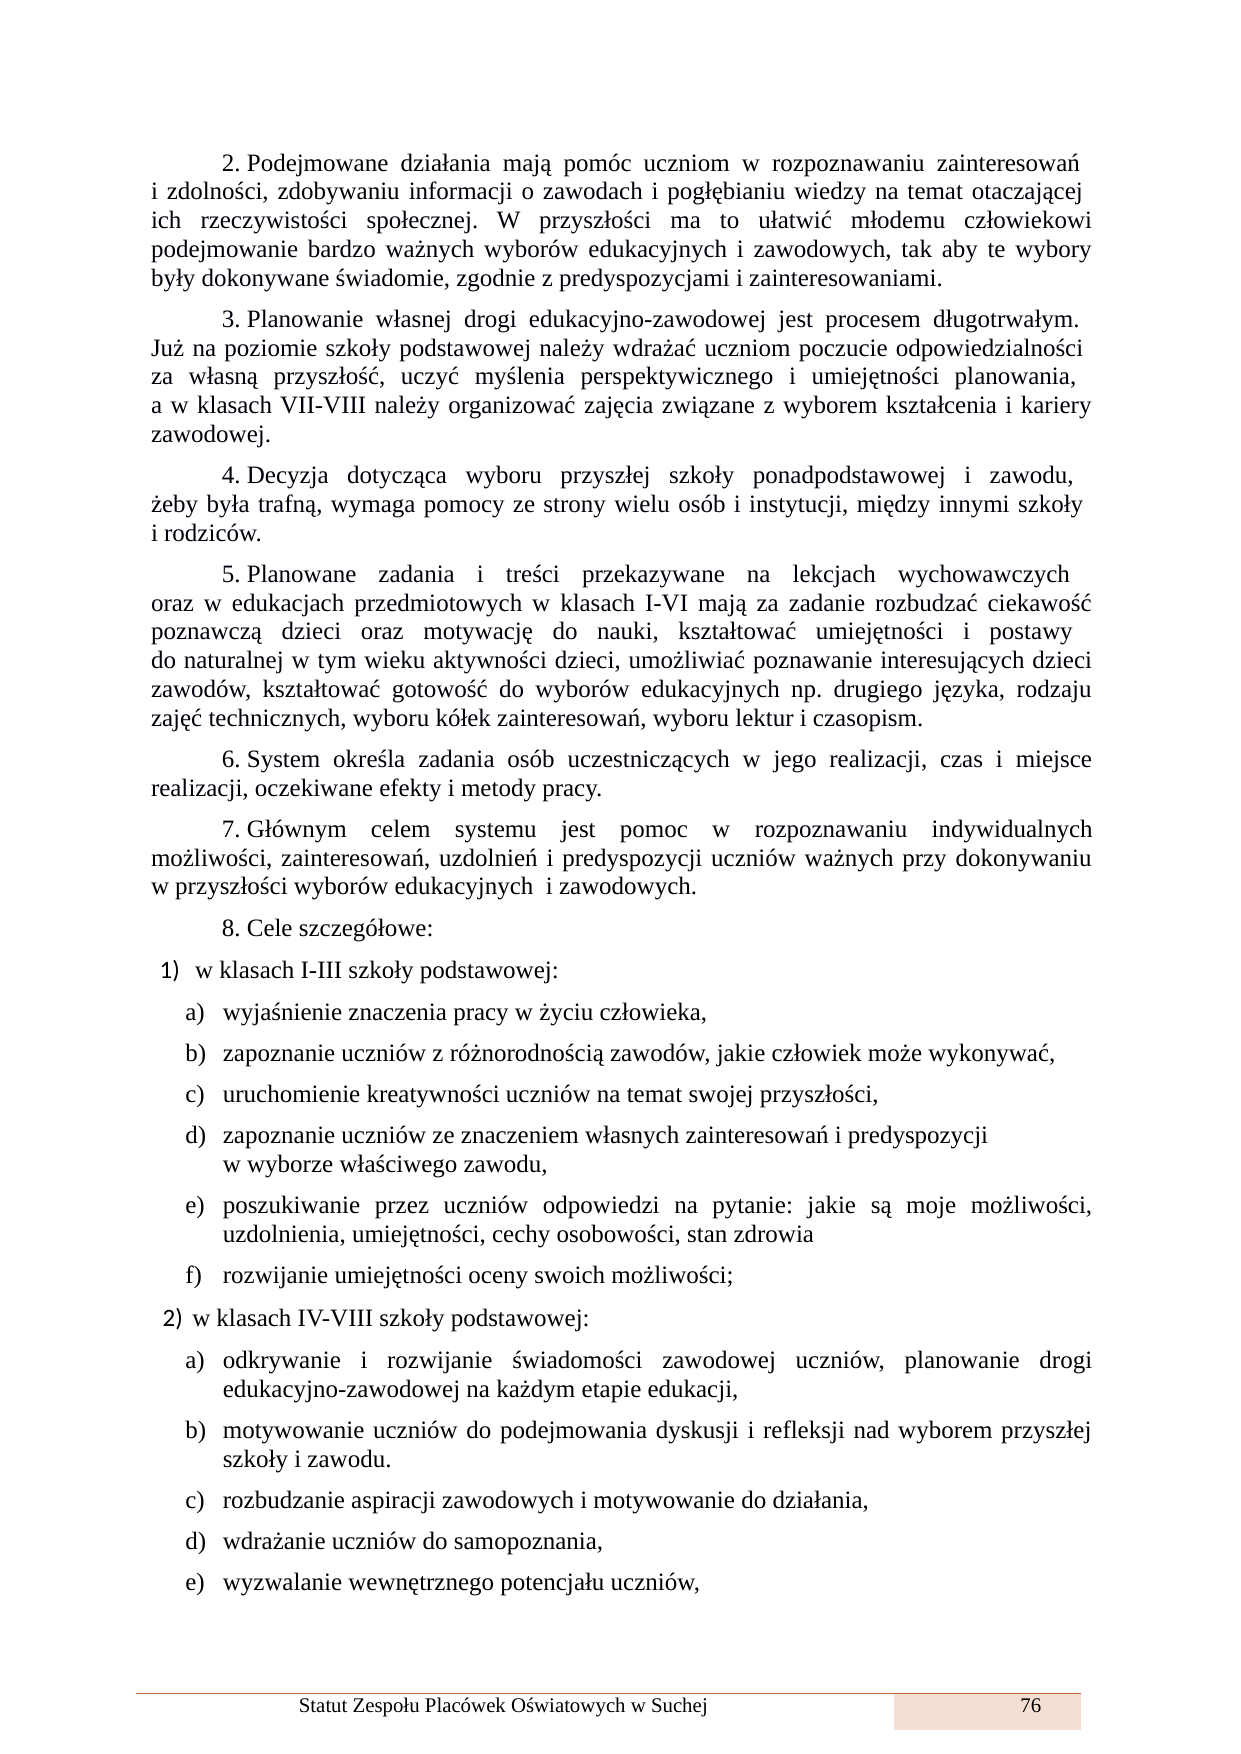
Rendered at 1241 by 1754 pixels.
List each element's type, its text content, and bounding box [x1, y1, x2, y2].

list zapoznanie uczniów z różnorodnością zawodów, jakie człowiek może wykonywać, [185, 1038, 1093, 1067]
list wyzwalanie wewnętrznego potencjału uczniów, [185, 1567, 1093, 1596]
list Cele szczegółowe: [151, 913, 1093, 941]
list odkrywanie i rozwijanie świadomości zawodowej uczniów, planowanie drogi edukacyjno-zawodowej na każdym etapie edukacji, [185, 1345, 1093, 1402]
list uruchomienie kreatywności uczniów na temat swojej przyszłości, [185, 1079, 1093, 1108]
list wdrażanie uczniów do samopoznania, [185, 1526, 1093, 1555]
list Decyzja dotycząca wyboru przyszłej szkoły ponadpodstawowej i zawodu, żeby była trafną, wymaga pomocy ze strony wielu osób i instytucji, między innymi szkoły i rodziców. [151, 460, 1093, 546]
list poszukiwanie przez uczniów odpowiedzi na pytanie: jakie są moje możliwości, uzdolnienia, umiejętności, cechy osobowości, stan zdrowia [185, 1191, 1093, 1248]
list rozbudzanie aspiracji zawodowych i motywowanie do działania, [185, 1485, 1093, 1514]
list System określa zadania osób uczestniczących w jego realizacji, czas i miejsce realizacji, oczekiwane efekty i metody pracy. [151, 744, 1093, 801]
list zapoznanie uczniów ze znaczeniem własnych zainteresowań i predyspozycji w wyborze właściwego zawodu, [185, 1121, 1093, 1178]
list wyjaśnienie znaczenia pracy w życiu człowieka, [185, 997, 1093, 1026]
list rozwijanie umiejętności oceny swoich możliwości; [185, 1261, 1093, 1289]
list Planowane zadania i treści przekazywane na lekcjach wychowawczych oraz w edukacjach przedmiotowych w klasach I-VI mają za zadanie rozbudzać ciekawość poznawczą dzieci oraz motywację do nauki, kształtować umiejętności i postawy do naturalnej w tym wieku aktywności dzieci, umożliwiać poznawanie interesujących dzieci zawodów, kształtować gotowość do wyborów edukacyjnych np. drugiego języka, rodzaju zajęć technicznych, wyboru kółek zainteresowań, wyboru lektur i czasopism. [151, 559, 1093, 731]
list Głównym celem systemu jest pomoc w rozpoznawaniu indywidualnych możliwości, zainteresowań, uzdolnień i predyspozycji uczniów ważnych przy dokonywaniu w przyszłości wyborów edukacyjnych i zawodowych. [151, 814, 1093, 900]
list motywowanie uczniów do podejmowania dyskusji i refleksji nad wyborem przyszłej szkoły i zawodu. [185, 1415, 1093, 1472]
list Podejmowane działania mają pomóc uczniom w rozpoznawaniu zainteresowań i zdolności, zdobywaniu informacji o zawodach i pogłębianiu wiedzy na temat otaczającej ich rzeczywistości społecznej. W przyszłości ma to ułatwić młodemu człowiekowi podejmowanie bardzo ważnych wyborów edukacyjnych i zawodowych, tak aby te wybory były dokonywane świadomie, zgodnie z predyspozycjami i zainteresowaniami. [151, 148, 1093, 291]
list w klasach I-III szkoły podstawowej: [159, 954, 1093, 984]
list w klasach IV-VIII szkoły podstawowej: [162, 1302, 1093, 1332]
list Planowanie własnej drogi edukacyjno-zawodowej jest procesem długotrwałym. Już na poziomie szkoły podstawowej należy wdrażać uczniom poczucie odpowiedzialności za własną przyszłość, uczyć myślenia perspektywicznego i umiejętności planowania, a w klasach VII-VIII należy organizować zajęcia związane z wyborem kształcenia i kariery zawodowej. [151, 304, 1093, 448]
